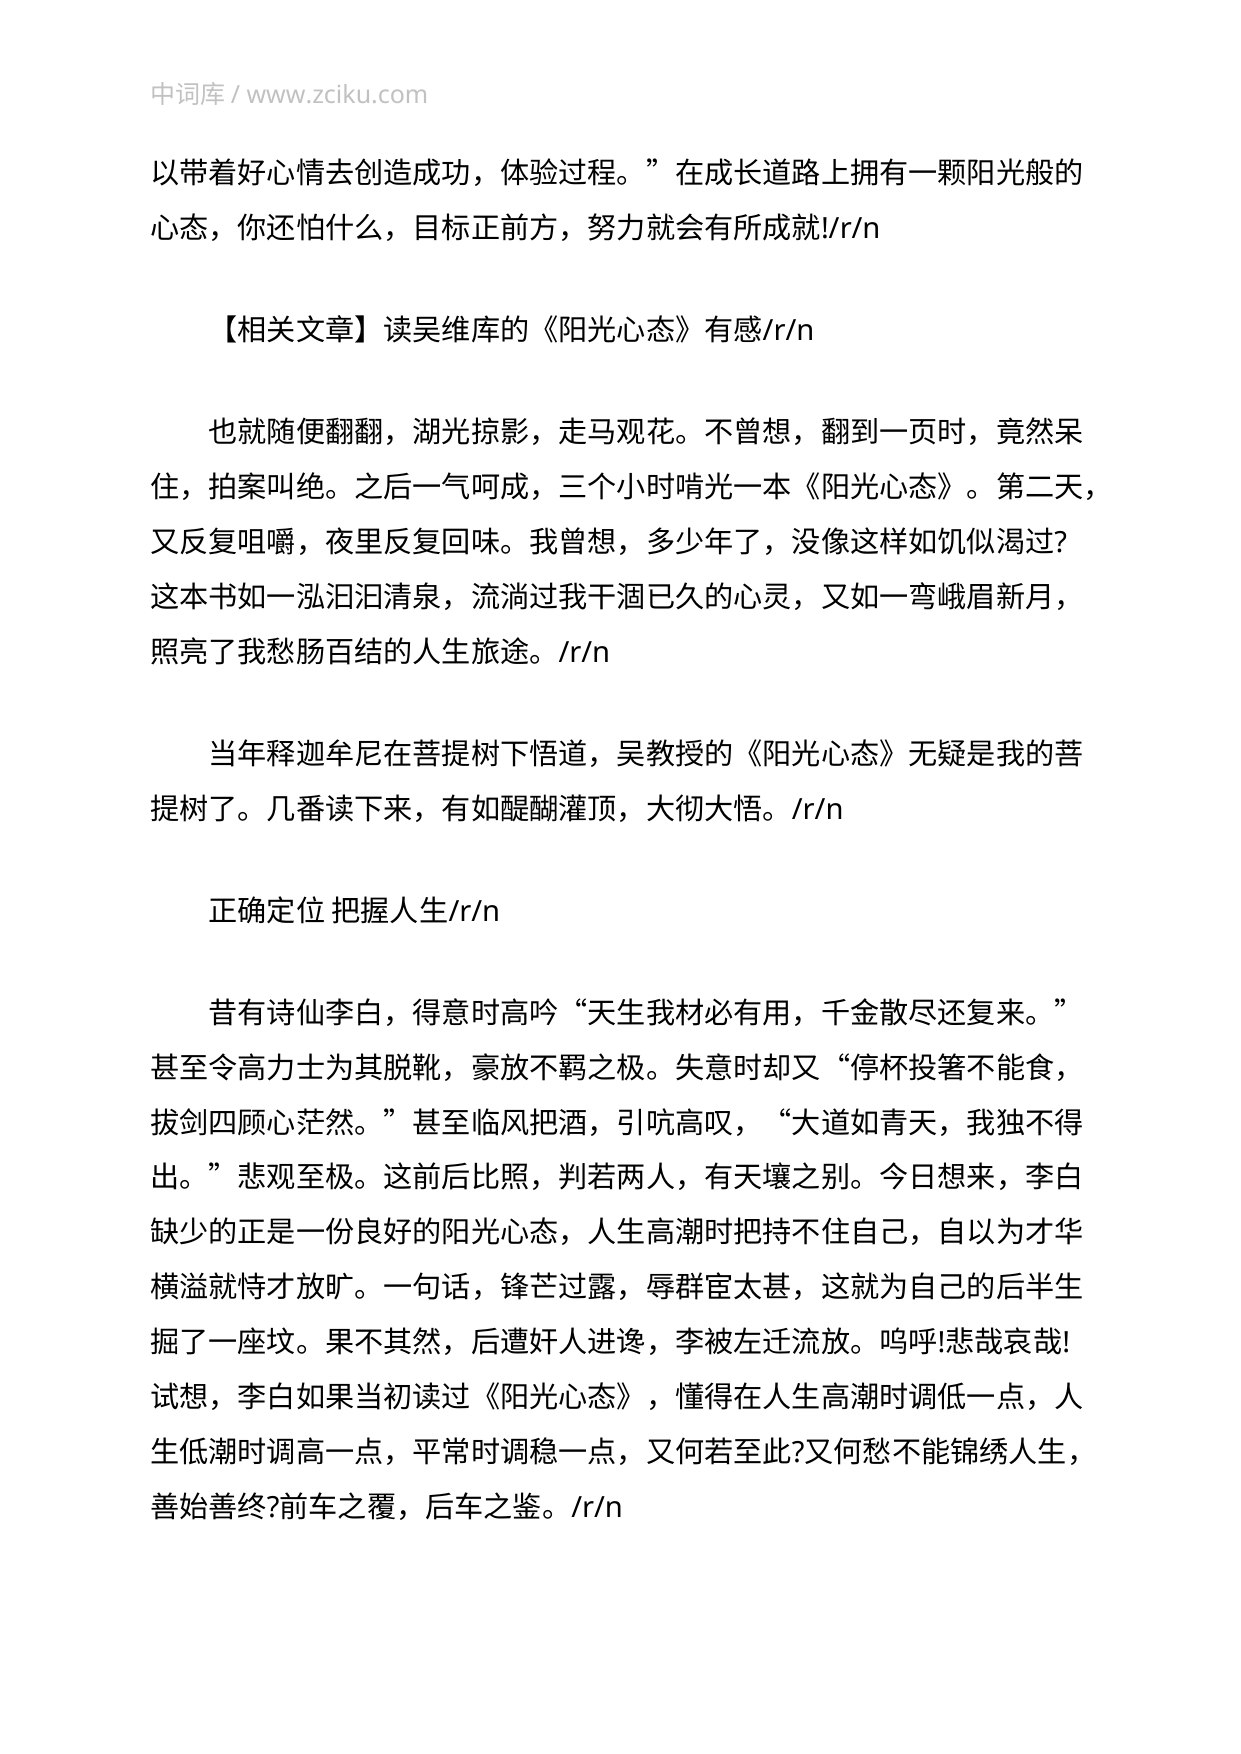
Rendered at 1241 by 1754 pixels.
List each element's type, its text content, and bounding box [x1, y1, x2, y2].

text 正确定位 把握人生/r/n [150, 887, 1090, 930]
text 也就随便翻翻，湖光掠影，走马观花。不曾想，翻到一页时，竟然呆住，拍案叫绝。之后一气呵成，三个小时啃光一本《阳光心态》。第二天，又反复咀嚼，夜里反复回味。我曾想，多少年了，没像这样如饥似渴过?这本书如一泓汩汩清泉，流淌过我干涸已久的心灵，又如一弯峨眉新月，照亮了我愁肠百结的人生旅途。/r/n [150, 409, 1090, 671]
text 【相关文章】读吴维库的《阳光心态》有感/r/n [150, 307, 1090, 349]
text 昔有诗仙李白，得意时高吟“天生我材必有用，千金散尽还复来。”甚至令高力士为其脱靴，豪放不羁之极。失意时却又“停杯投箸不能食，拔剑四顾心茫然。”甚至临风把酒，引吭高叹，“大道如青天，我独不得出。”悲观至极。这前后比照，判若两人，有天壤之别。今日想来，李白缺少的正是一份良好的阳光心态，人生高潮时把持不住自己，自以为才华横溢就恃才放旷。一句话，锋芒过露，辱群宦太甚，这就为自己的后半生掘了一座坟。果不其然，后遭奸人进谗，李被左迁流放。呜呼!悲哉哀哉!试想，李白如果当初读过《阳光心态》，懂得在人生高潮时调低一点，人生低潮时调高一点，平常时调稳一点，又何若至此?又何愁不能锦绣人生，善始善终?前车之覆，后车之鉴。/r/n [150, 989, 1090, 1526]
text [150, 150, 1090, 247]
text 当年释迦牟尼在菩提树下悟道，吴教授的《阳光心态》无疑是我的菩提树了。几番读下来，有如醍醐灌顶，大彻大悟。/r/n [150, 731, 1090, 828]
